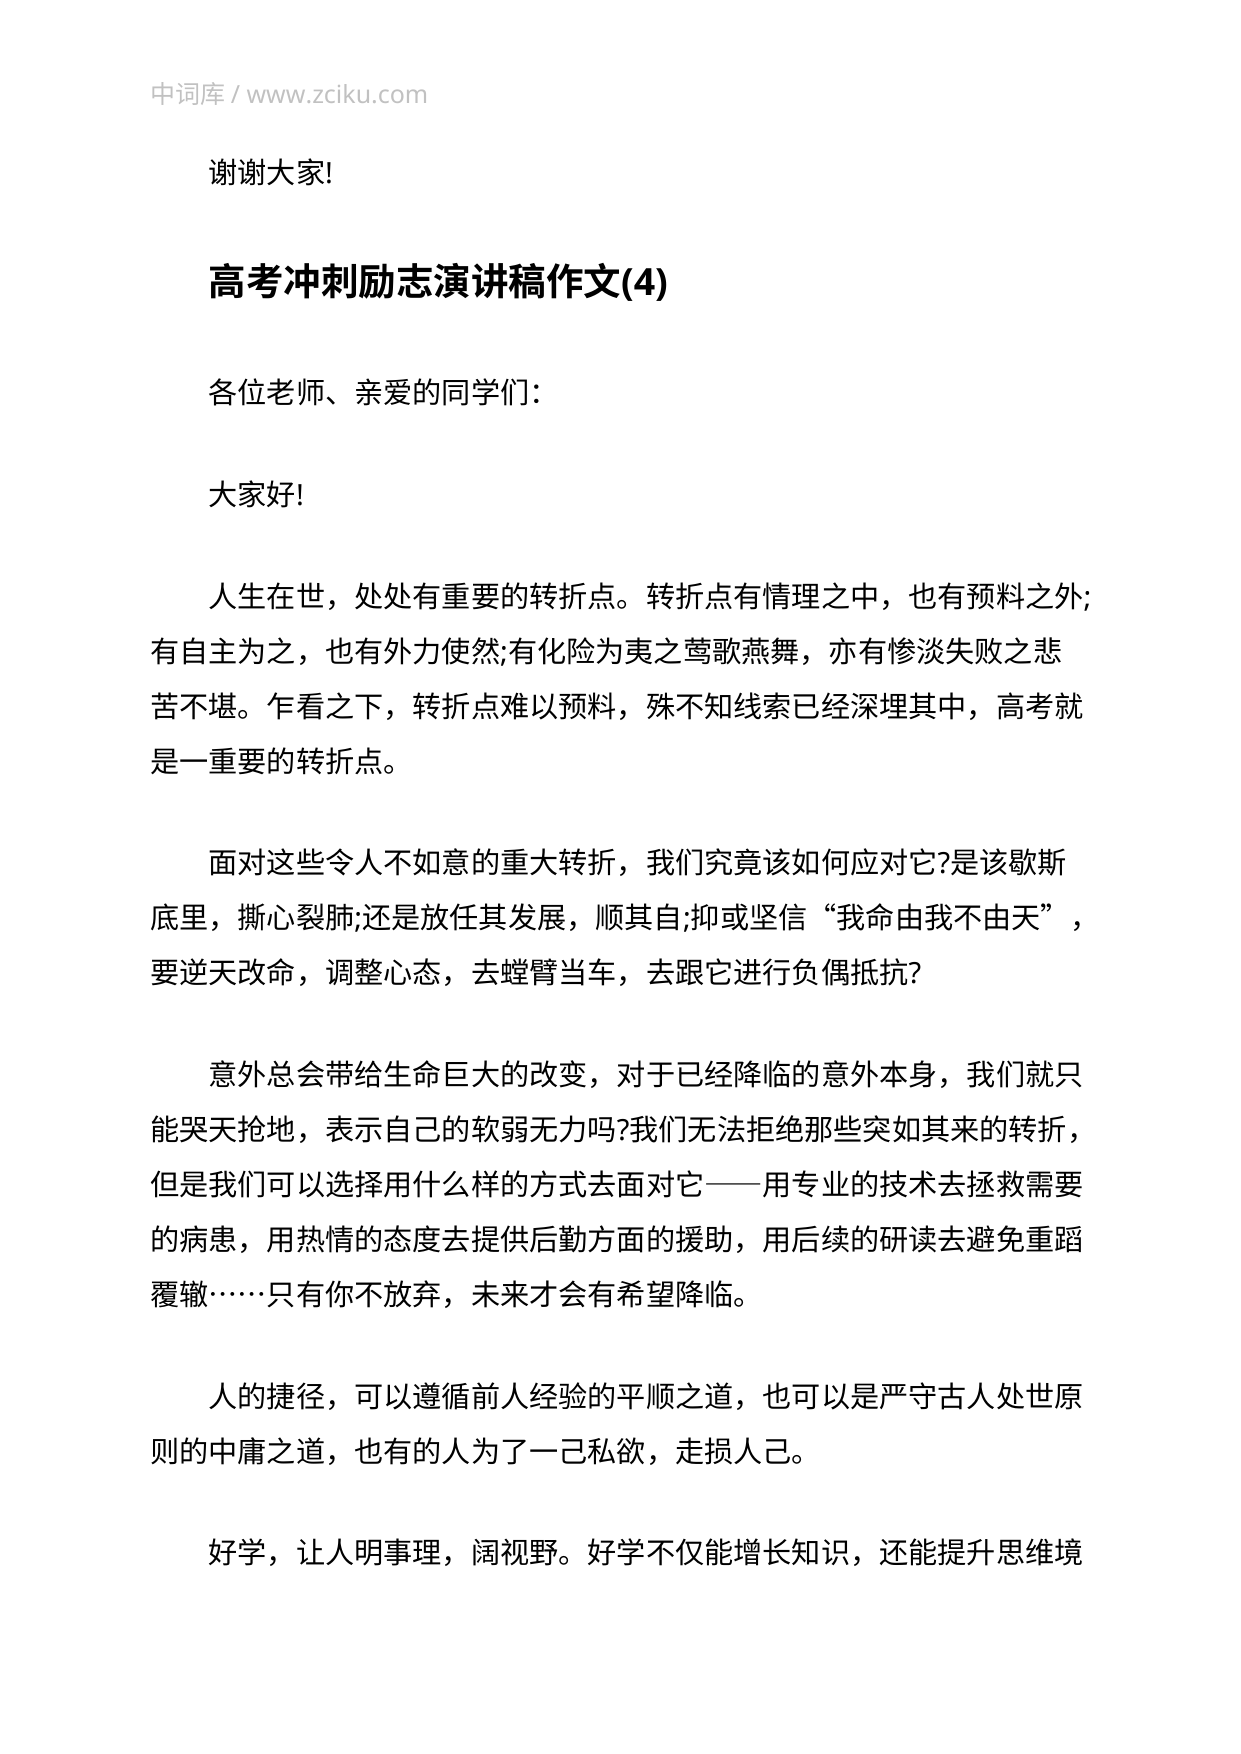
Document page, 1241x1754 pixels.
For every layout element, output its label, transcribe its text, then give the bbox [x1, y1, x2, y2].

text 各位老师、亲爱的同学们： [150, 369, 1090, 412]
text 面对这些令人不如意的重大转折，我们究竟该如何应对它?是该歇斯底里，撕心裂肺;还是放任其发展，顺其自;抑或坚信“我命由我不由天”，要逆天改命，调整心态，去螳臂当车，去跟它进行负偶抵抗? [150, 840, 1090, 992]
text 人的捷径，可以遵循前人经验的平顺之道，也可以是严守古人处世原则的中庸之道，也有的人为了一己私欲，走损人己。 [150, 1373, 1090, 1471]
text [150, 1530, 1090, 1572]
text 大家好! [150, 471, 1090, 514]
text 人生在世，处处有重要的转折点。转折点有情理之中，也有预料之外;有自主为之，也有外力使然;有化险为夷之莺歌燕舞，亦有惨淡失败之悲苦不堪。乍看之下，转折点难以预料，殊不知线索已经深埋其中，高考就是一重要的转折点。 [150, 573, 1090, 781]
text 意外总会带给生命巨大的改变，对于已经降临的意外本身，我们就只能哭天抢地，表示自己的软弱无力吗?我们无法拒绝那些突如其来的转折，但是我们可以选择用什么样的方式去面对它——用专业的技术去拯救需要的病患，用热情的态度去提供后勤方面的援助，用后续的研读去避免重蹈覆辙……只有你不放弃，未来才会有希望降临。 [150, 1052, 1090, 1314]
text 高考冲刺励志演讲稿作文(4) [150, 252, 1090, 306]
text 谢谢大家! [150, 150, 1090, 192]
